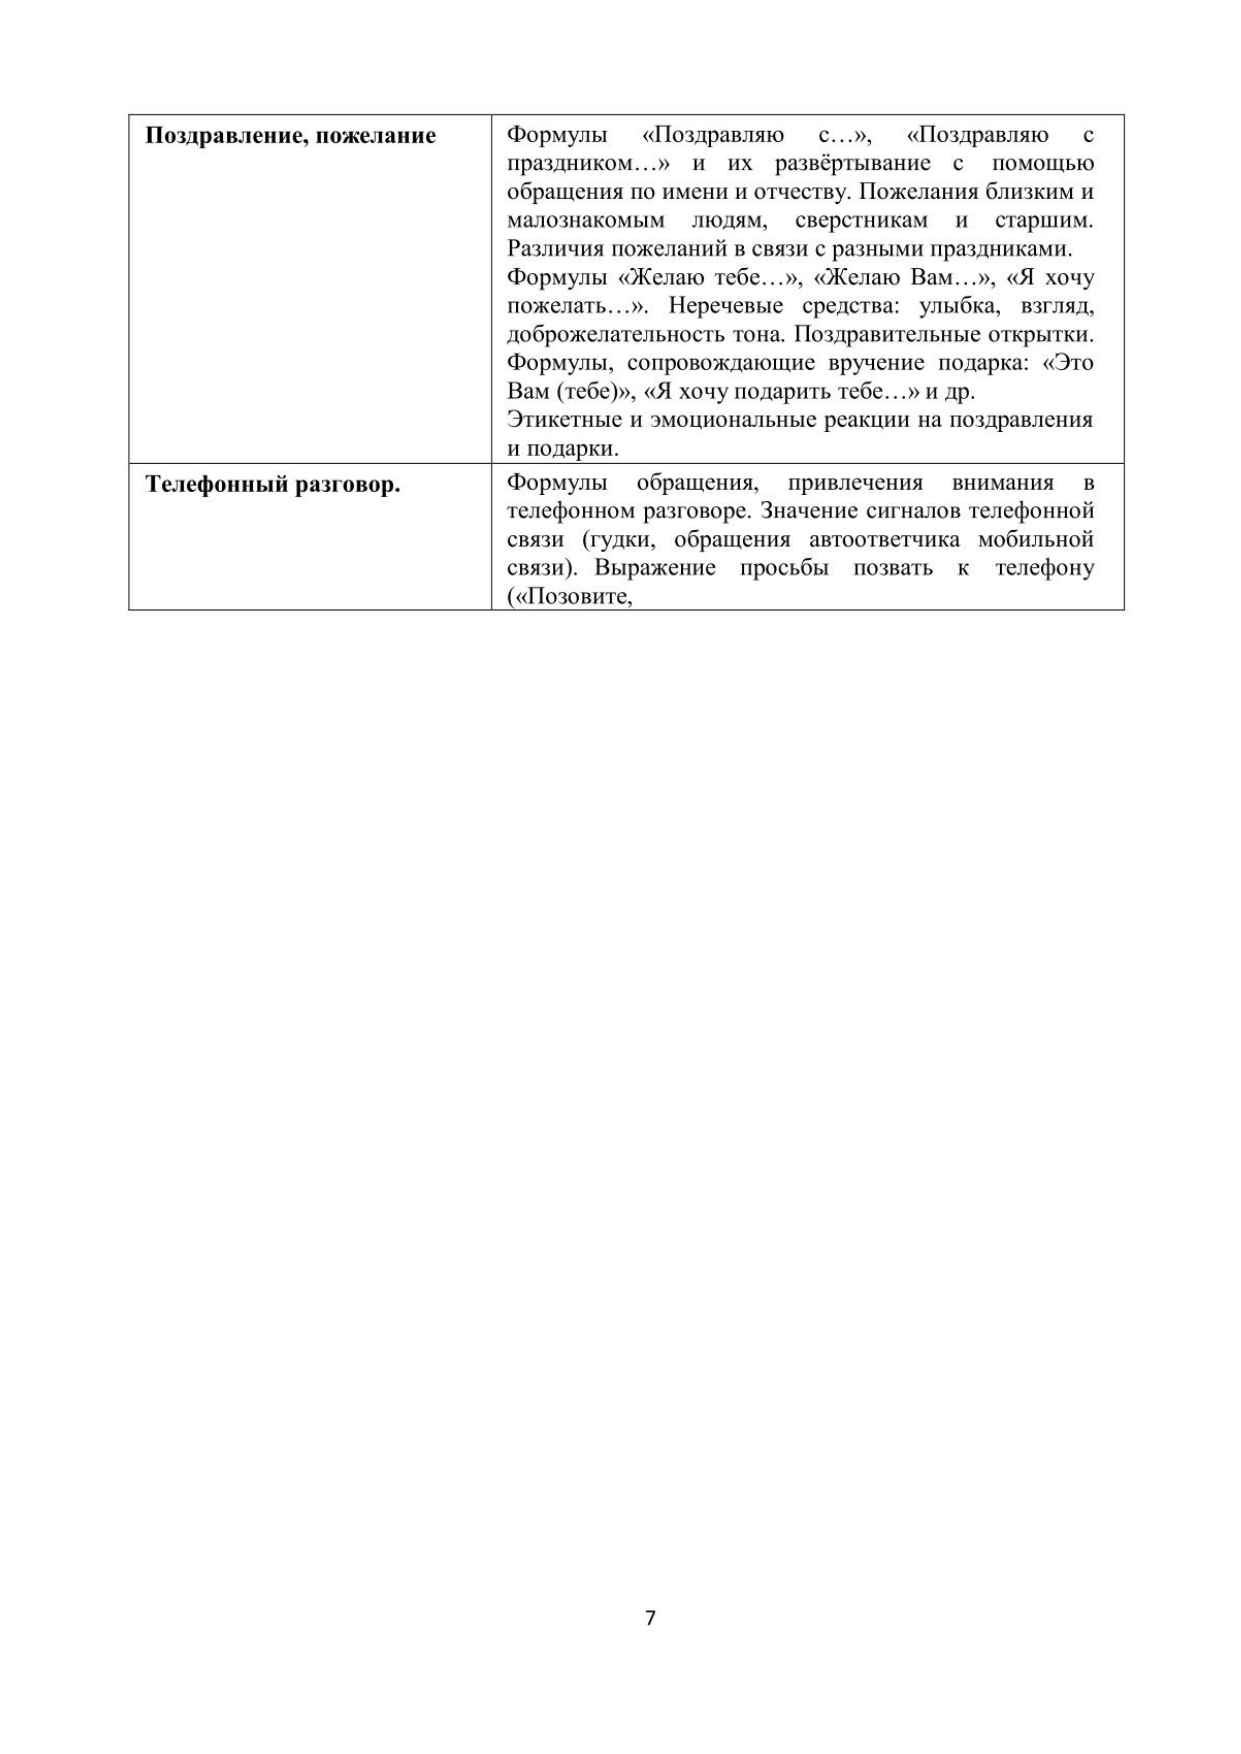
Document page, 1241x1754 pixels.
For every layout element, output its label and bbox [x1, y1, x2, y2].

picture [125, 106, 1132, 1633]
